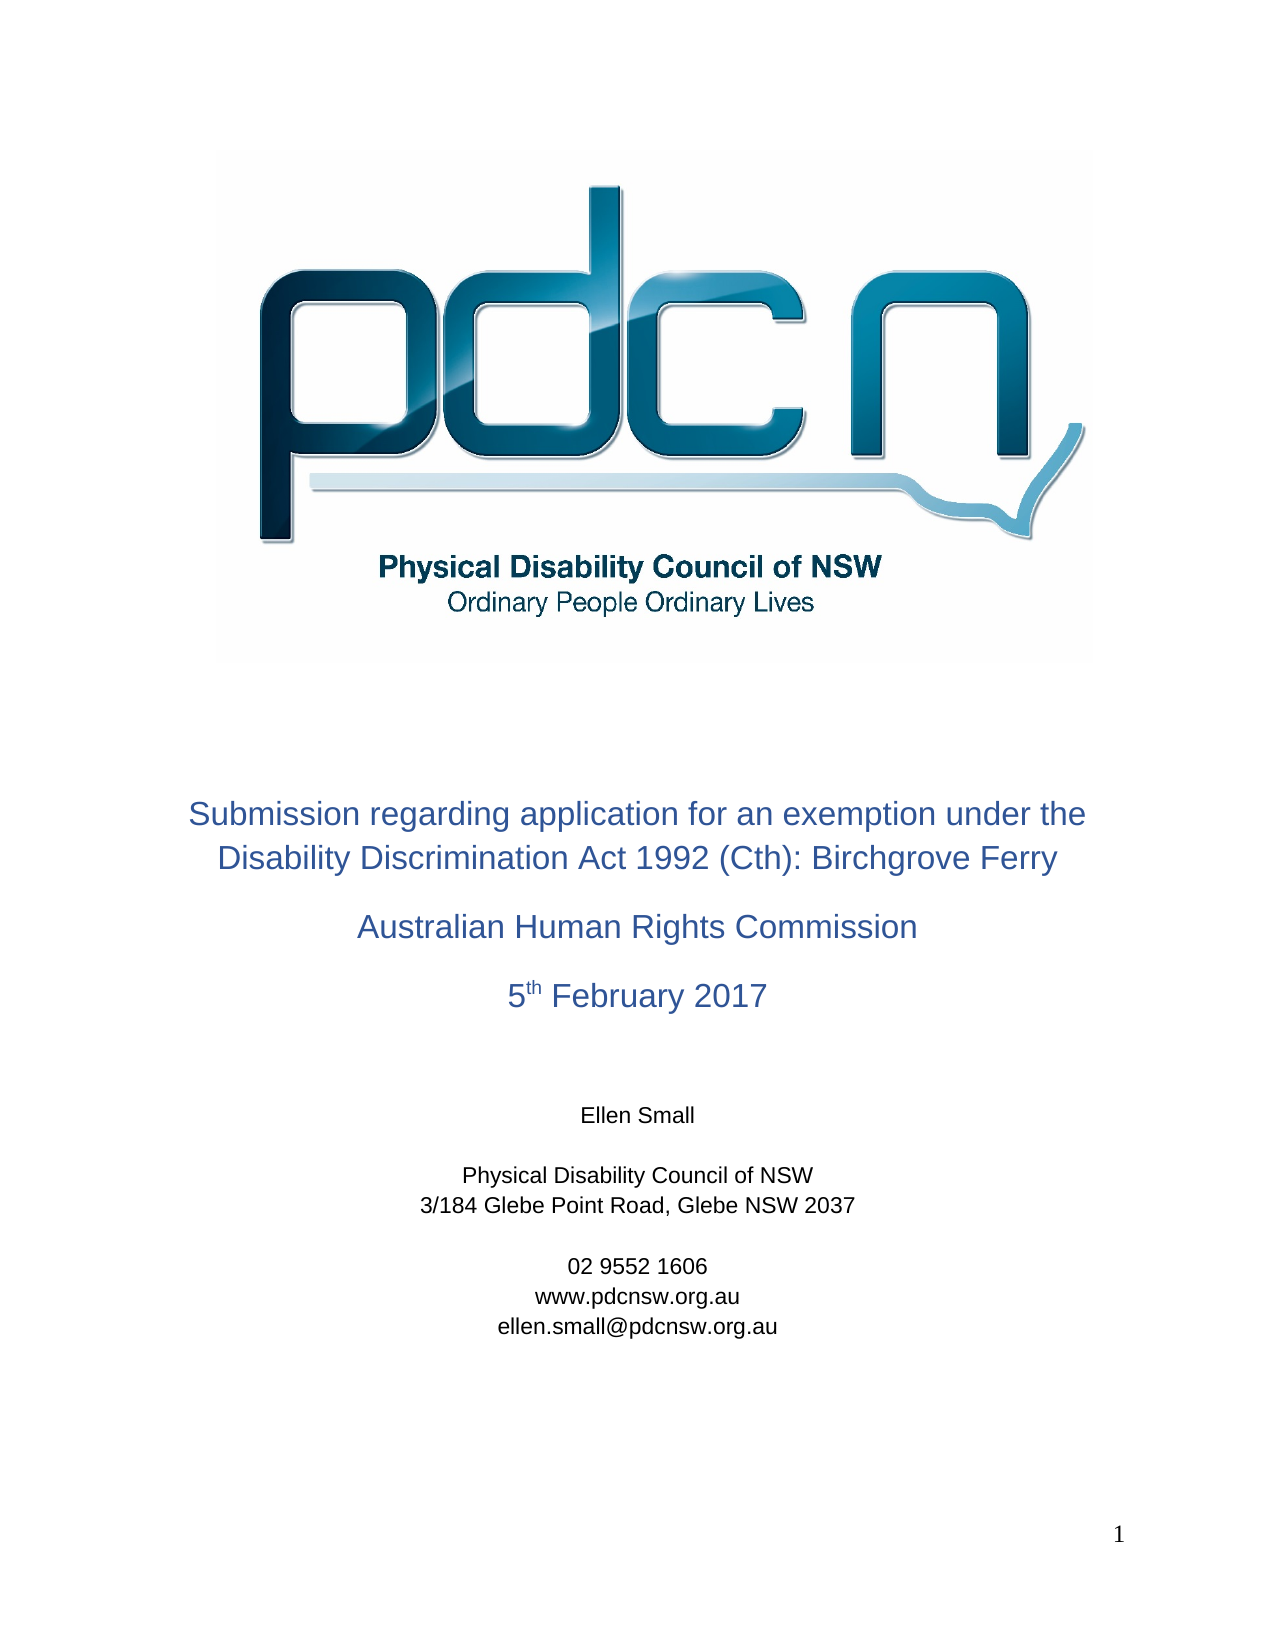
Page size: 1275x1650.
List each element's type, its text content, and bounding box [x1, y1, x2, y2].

picture [216, 150, 1094, 663]
text 3/184 Glebe Point Road, Glebe NSW 2037 [150, 1192, 1125, 1219]
subtitle Australian Human Rights Commission [150, 907, 1125, 946]
text www.pdcnsw.org.au [150, 1283, 1125, 1309]
text ellen.small@pdcnsw.org.au [150, 1313, 1125, 1339]
text Ellen Small [150, 1102, 1125, 1128]
text Physical Disability Council of NSW [150, 1162, 1125, 1188]
text 02 9552 1606 [150, 1253, 1125, 1279]
subtitle 5th February 2017 [150, 976, 1125, 1015]
subtitle Submission regarding application for an exemption under the Disability Discrimination Act 1992 (Cth): Birchgrove Ferry [150, 794, 1125, 876]
